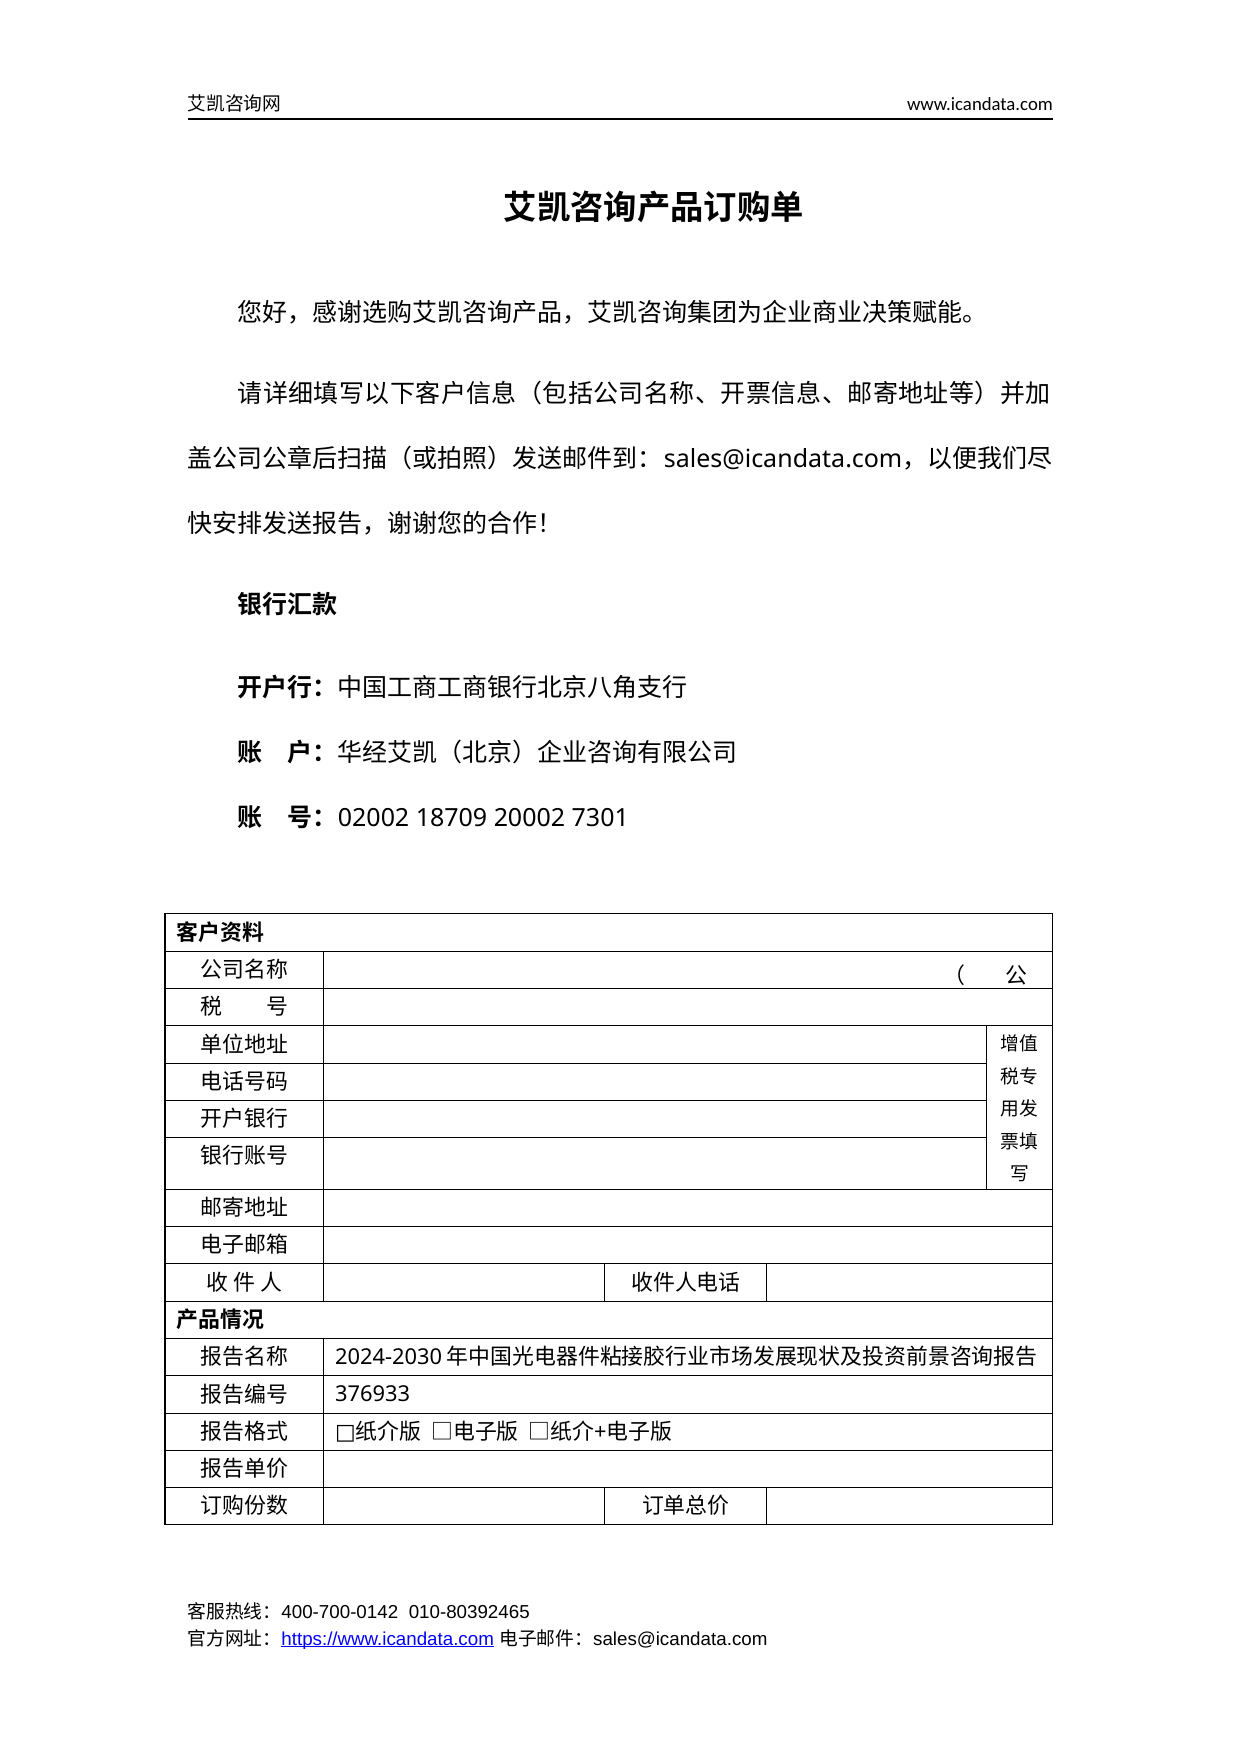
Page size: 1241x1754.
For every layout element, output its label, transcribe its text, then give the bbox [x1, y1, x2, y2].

text 银行汇款 [187, 570, 1053, 635]
table_cell [324, 989, 1052, 1025]
table_cell 376933 [324, 1376, 1052, 1412]
table_cell 增值税专用发票填写 [987, 1026, 1052, 1189]
table_cell [324, 1101, 986, 1137]
table_cell 报告格式 [166, 1414, 323, 1450]
table_cell 收 件 人 [166, 1264, 323, 1301]
table_cell 订购份数 [166, 1488, 323, 1524]
table_cell 2024-2030年中国光电器件粘接胶行业市场发展现状及投资前景咨询报告 [324, 1339, 1052, 1375]
text 账 户：华经艾凯（北京）企业咨询有限公司 [187, 718, 1053, 783]
text 艾凯咨询产品订购单 [187, 172, 1053, 237]
table_cell 报告名称 [166, 1339, 323, 1375]
table_cell 电子邮箱 [166, 1227, 323, 1263]
table_cell [324, 1227, 1052, 1263]
text 账 号：02002 18709 20002 7301 [187, 783, 1053, 848]
table_header 客户资料 [166, 914, 1052, 951]
table_cell 订单总价 [605, 1488, 766, 1524]
table_cell 邮寄地址 [166, 1190, 323, 1226]
text 您好，感谢选购艾凯咨询产品，艾凯咨询集团为企业商业决策赋能。 [187, 278, 1053, 343]
text 请详细填写以下客户信息（包括公司名称、开票信息、邮寄地址等）并加盖公司公章后扫描（或拍照）发送邮件到：sales@icandata.com，以便我们尽快安排发送报告，谢谢您的合作！ [187, 359, 1053, 554]
table_cell 产品情况 [166, 1302, 1052, 1338]
table_cell 收件人电话 [605, 1264, 766, 1301]
table_cell [767, 1488, 1052, 1524]
table_cell 报告编号 [166, 1376, 323, 1412]
table_cell [767, 1264, 1052, 1301]
table_cell [324, 1026, 986, 1062]
table_cell 报告单价 [166, 1451, 323, 1487]
text 开户行：中国工商工商银行北京八角支行 [187, 653, 1053, 718]
table_cell [324, 1488, 604, 1524]
table_cell [324, 952, 1052, 988]
table_cell [324, 1451, 1052, 1487]
table_cell □纸介版 □电子版 □纸介+电子版 [324, 1414, 1052, 1450]
table_cell 开户银行 [166, 1101, 323, 1137]
table_cell 银行账号 [166, 1138, 323, 1189]
table_cell [324, 1064, 986, 1100]
table_cell 电话号码 [166, 1064, 323, 1100]
table_cell 税 号 [166, 989, 323, 1025]
table_cell 单位地址 [166, 1026, 323, 1062]
table_cell 公司名称 [166, 952, 323, 988]
table_cell [324, 1138, 986, 1189]
table_cell [324, 1190, 1052, 1226]
table_cell [324, 1264, 604, 1301]
